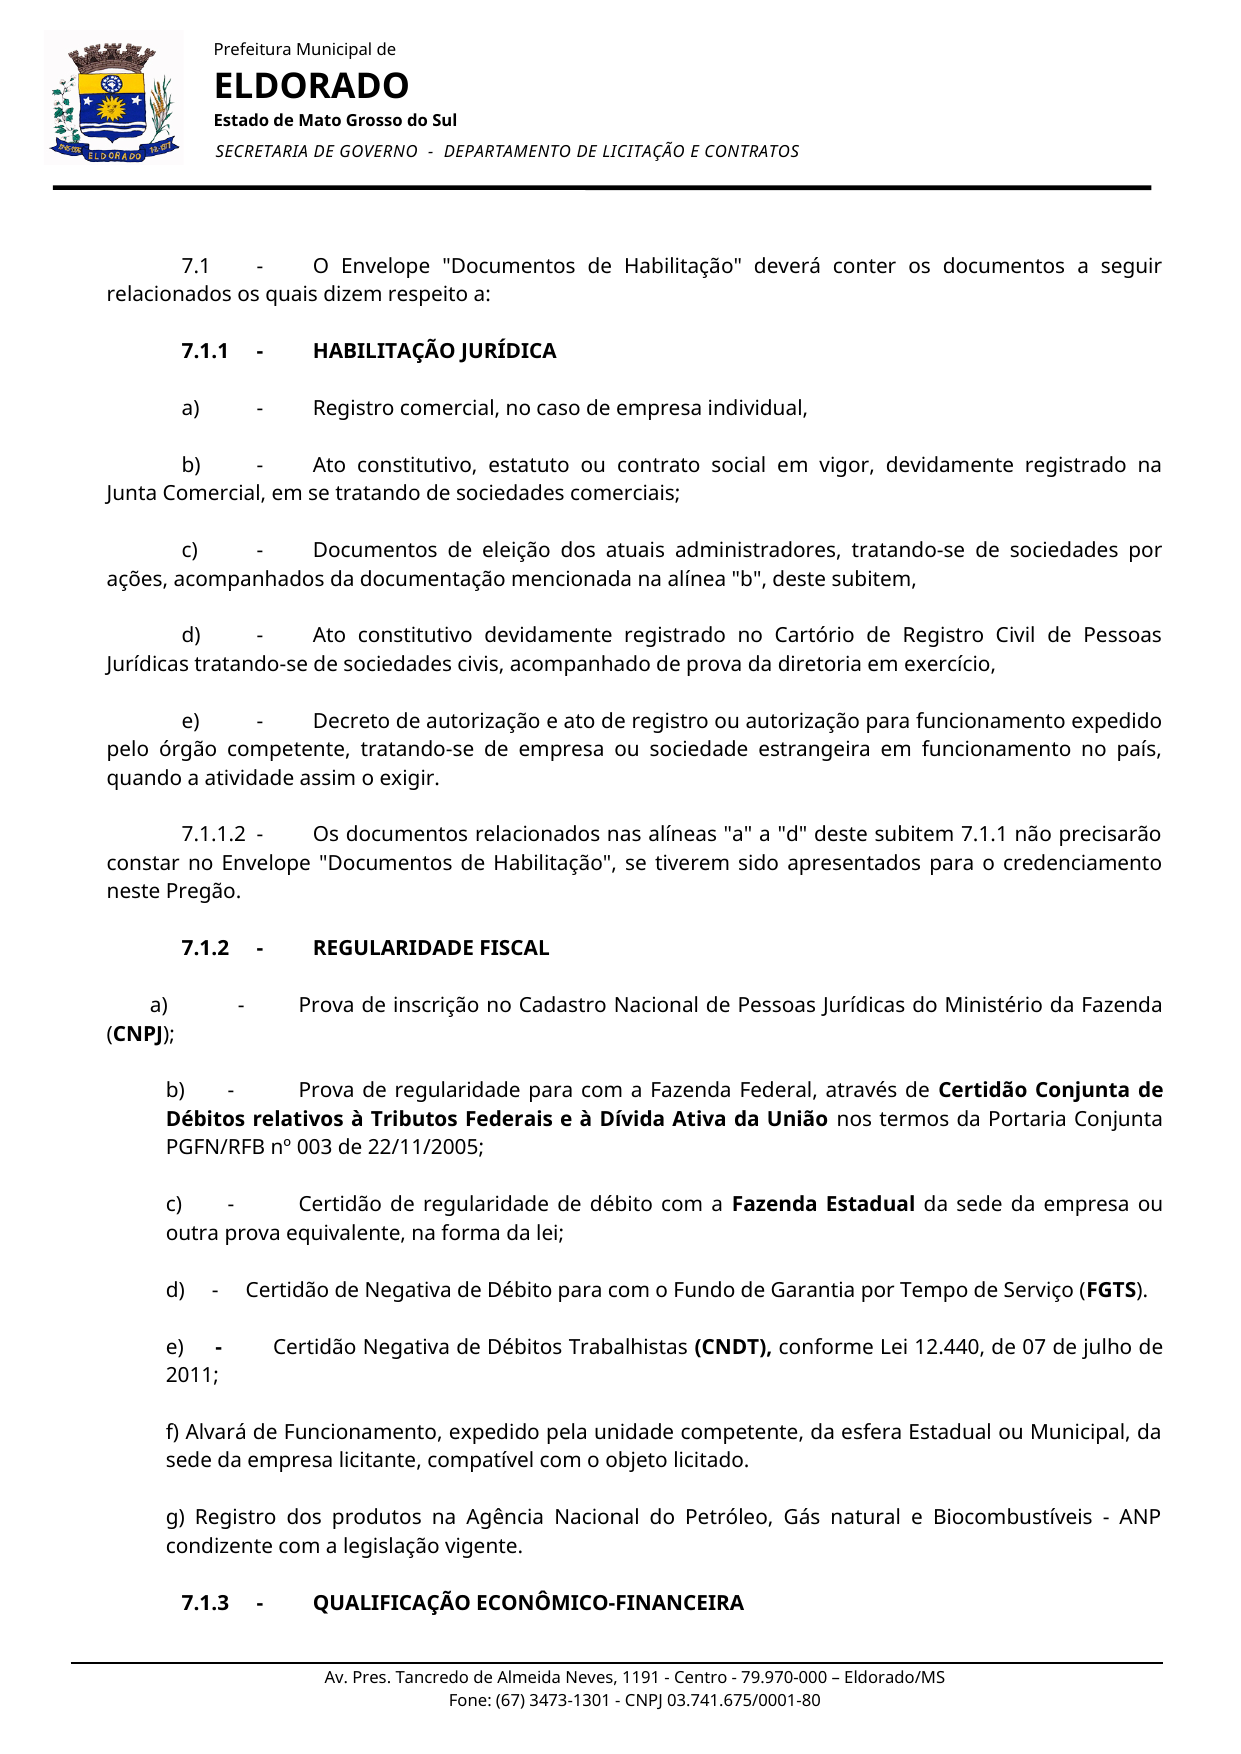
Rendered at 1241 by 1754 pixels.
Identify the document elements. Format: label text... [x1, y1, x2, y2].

text g) Registro dos produtos na Agência Nacional do Petróleo, Gás natural e Biocombustíveis - ANP condizente com a legislação vigente. [166, 1502, 1163, 1559]
picture [43, 30, 184, 165]
text b) - Ato constitutivo, estatuto ou contrato social em vigor, devidamente registrado na Junta Comercial, em se tratando de sociedades comerciais; [106, 450, 1163, 507]
text d) - Certidão de Negativa de Débito para com o Fundo de Garantia por Tempo de Serviço (FGTS). [166, 1275, 1163, 1303]
text e) - Certidão Negativa de Débitos Trabalhistas (CNDT), conforme Lei 12.440, de 07 de julho de 2011; [166, 1332, 1163, 1389]
text c) - Documentos de eleição dos atuais administradores, tratando-se de sociedades por ações, acompanhados da documentação mencionada na alínea "b", deste subitem, [106, 535, 1163, 592]
text f) Alvará de Funcionamento, expedido pela unidade competente, da esfera Estadual ou Municipal, da sede da empresa licitante, compatível com o objeto licitado. [166, 1417, 1163, 1474]
text 7.1.2 - REGULARIDADE FISCAL [106, 933, 1163, 962]
text 7.1 - O Envelope "Documentos de Habilitação" deverá conter os documentos a seguir relacionados os quais dizem respeito a: [106, 251, 1163, 308]
text d) - Ato constitutivo devidamente registrado no Cartório de Registro Civil de Pessoas Jurídicas tratando-se de sociedades civis, acompanhado de prova da diretoria em exercício, [106, 621, 1163, 677]
text b) - Prova de regularidade para com a Fazenda Federal, através de Certidão Conjunta de Débitos relativos à Tributos Federais e à Dívida Ativa da União nos termos da Portaria Conjunta PGFN/RFB nº 003 de 22/11/2005; [166, 1076, 1163, 1161]
text 7.1.1.2 - Os documentos relacionados nas alíneas "a" a "d" deste subitem 7.1.1 não precisarão constar no Envelope "Documentos de Habilitação", se tiverem sido apresentados para o credenciamento neste Pregão. [106, 819, 1163, 905]
text a) - Prova de inscrição no Cadastro Nacional de Pessoas Jurídicas do Ministério da Fazenda (CNPJ); [106, 990, 1163, 1047]
text c) - Certidão de regularidade de débito com a Fazenda Estadual da sede da empresa ou outra prova equivalente, na forma da lei; [166, 1189, 1163, 1246]
text a) - Registro comercial, no caso de empresa individual, [106, 393, 1163, 421]
text 7.1.3 - QUALIFICAÇÃO ECONÔMICO-FINANCEIRA [106, 1588, 1163, 1616]
text e) - Decreto de autorização e ato de registro ou autorização para funcionamento expedido pelo órgão competente, tratando-se de empresa ou sociedade estrangeira em funcionamento no país, quando a atividade assim o exigir. [106, 706, 1163, 791]
text 7.1.1 - HABILITAÇÃO JURÍDICA [106, 336, 1163, 364]
